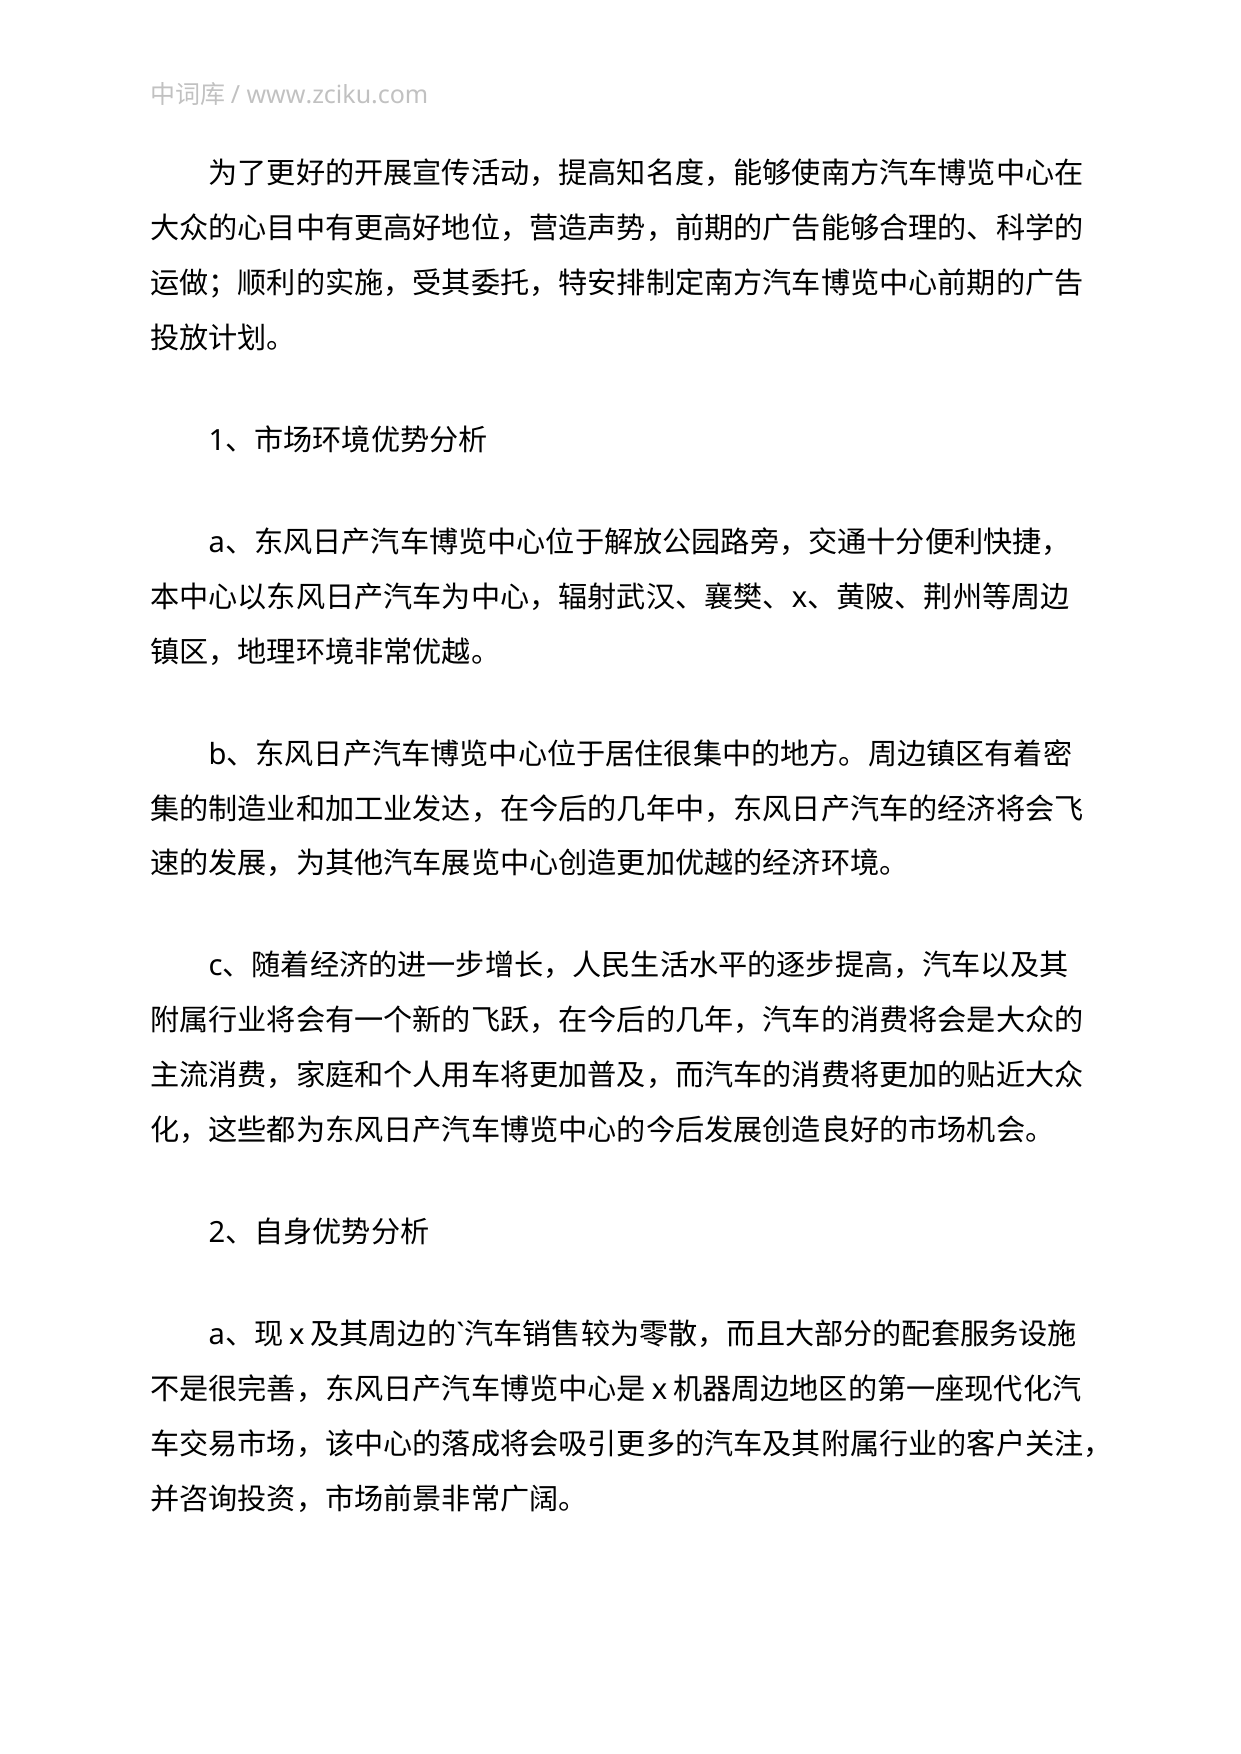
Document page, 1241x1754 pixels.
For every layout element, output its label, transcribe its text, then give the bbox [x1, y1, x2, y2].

text 1、市场环境优势分析 [150, 416, 1090, 459]
text 为了更好的开展宣传活动，提高知名度，能够使南方汽车博览中心在大众的心目中有更高好地位，营造声势，前期的广告能够合理的、科学的运做；顺利的实施，受其委托，特安排制定南方汽车博览中心前期的广告投放计划。 [150, 150, 1090, 357]
text 2、自身优势分析 [150, 1208, 1090, 1251]
text b、东风日产汽车博览中心位于居住很集中的地方。周边镇区有着密集的制造业和加工业发达，在今后的几年中，东风日产汽车的经济将会飞速的发展，为其他汽车展览中心创造更加优越的经济环境。 [150, 730, 1090, 882]
text c、随着经济的进一步增长，人民生活水平的逐步提高，汽车以及其附属行业将会有一个新的飞跃，在今后的几年，汽车的消费将会是大众的主流消费，家庭和个人用车将更加普及，而汽车的消费将更加的贴近大众化，这些都为东风日产汽车博览中心的今后发展创造良好的市场机会。 [150, 942, 1090, 1149]
text a、东风日产汽车博览中心位于解放公园路旁，交通十分便利快捷，本中心以东风日产汽车为中心，辐射武汉、襄樊、x、黄陂、荆州等周边镇区，地理环境非常优越。 [150, 518, 1090, 671]
text a、现x及其周边的`汽车销售较为零散，而且大部分的配套服务设施不是很完善，东风日产汽车博览中心是x机器周边地区的第一座现代化汽车交易市场，该中心的落成将会吸引更多的汽车及其附属行业的客户关注，并咨询投资，市场前景非常广阔。 [150, 1310, 1090, 1518]
